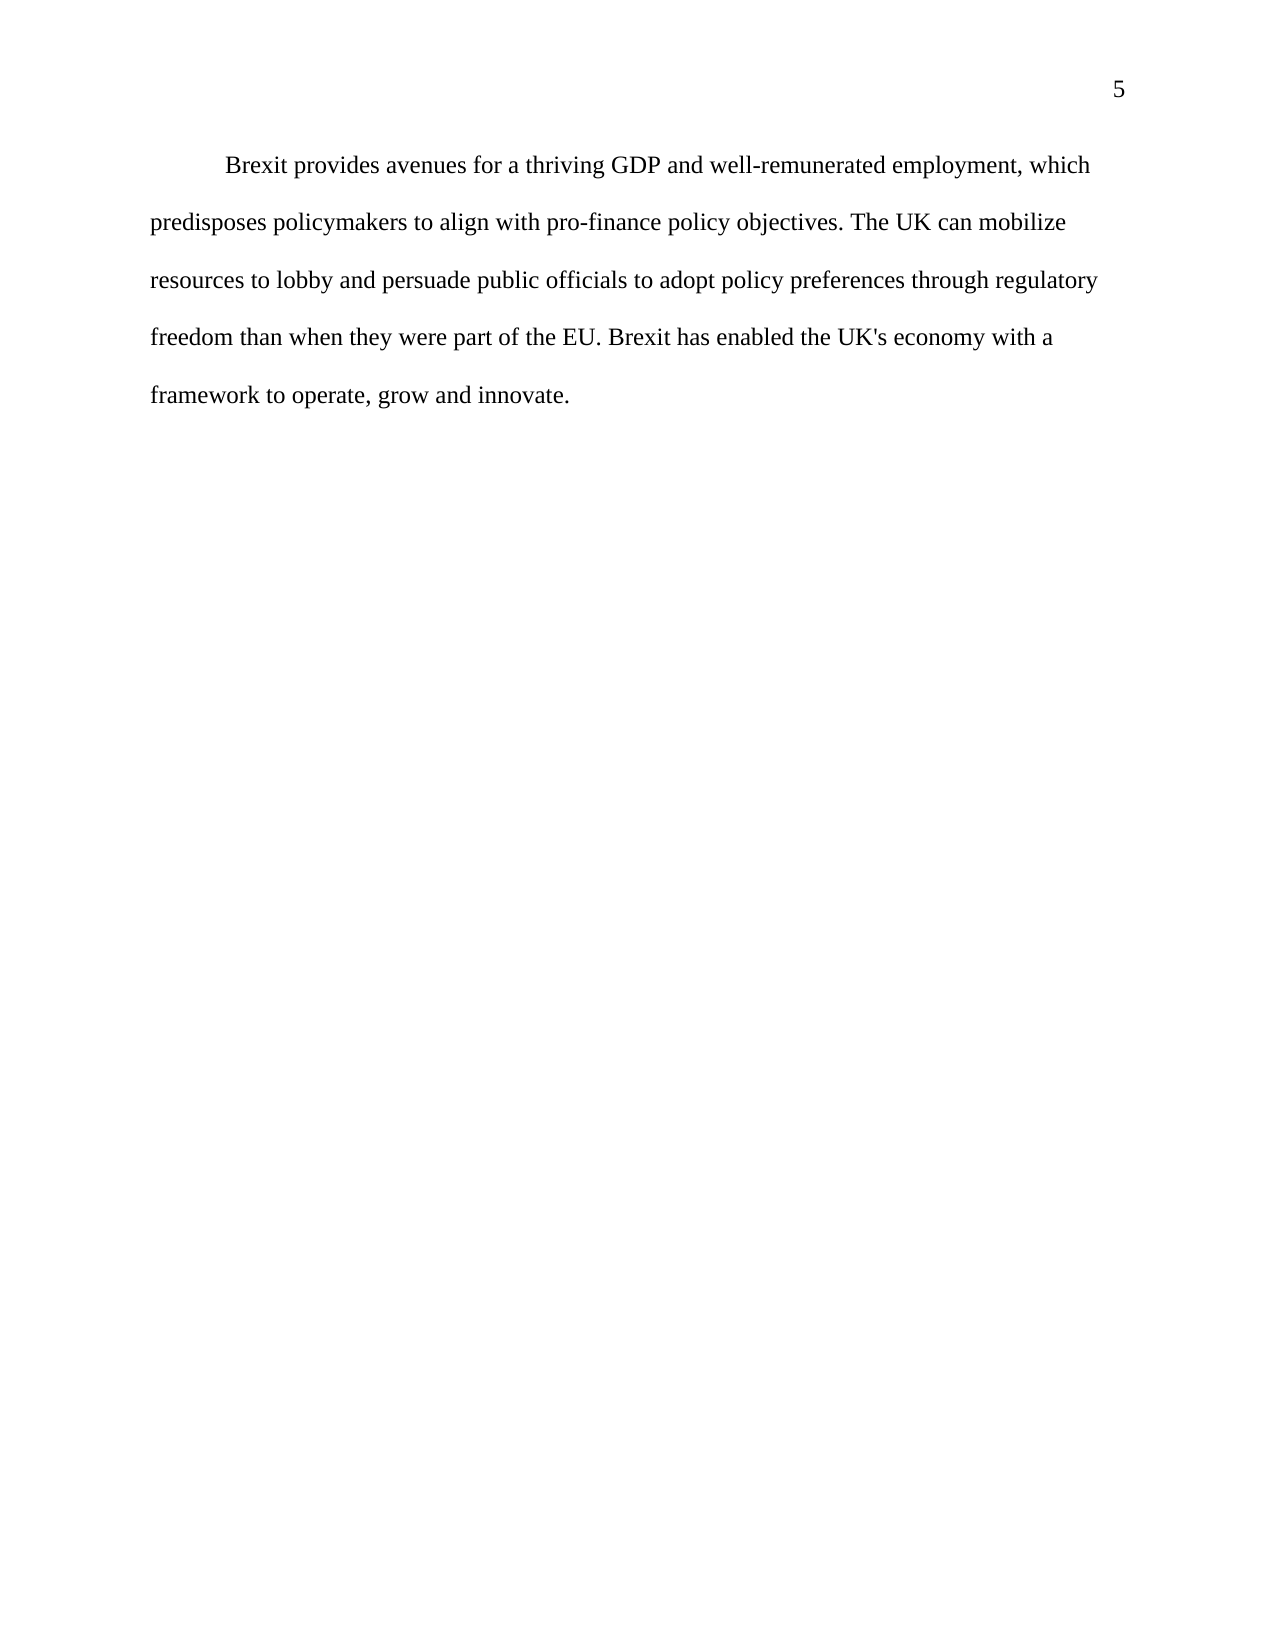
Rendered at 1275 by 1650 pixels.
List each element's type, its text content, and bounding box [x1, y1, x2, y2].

text Brexit provides avenues for a thriving GDP and well-remunerated employment, which predisposes policymakers to align with pro-finance policy objectives. The UK can mobilize resources to lobby and persuade public officials to adopt policy preferences through regulatory freedom than when they were part of the EU. Brexit has enabled the UK's economy with a framework to operate, grow and innovate. [150, 150, 1125, 409]
